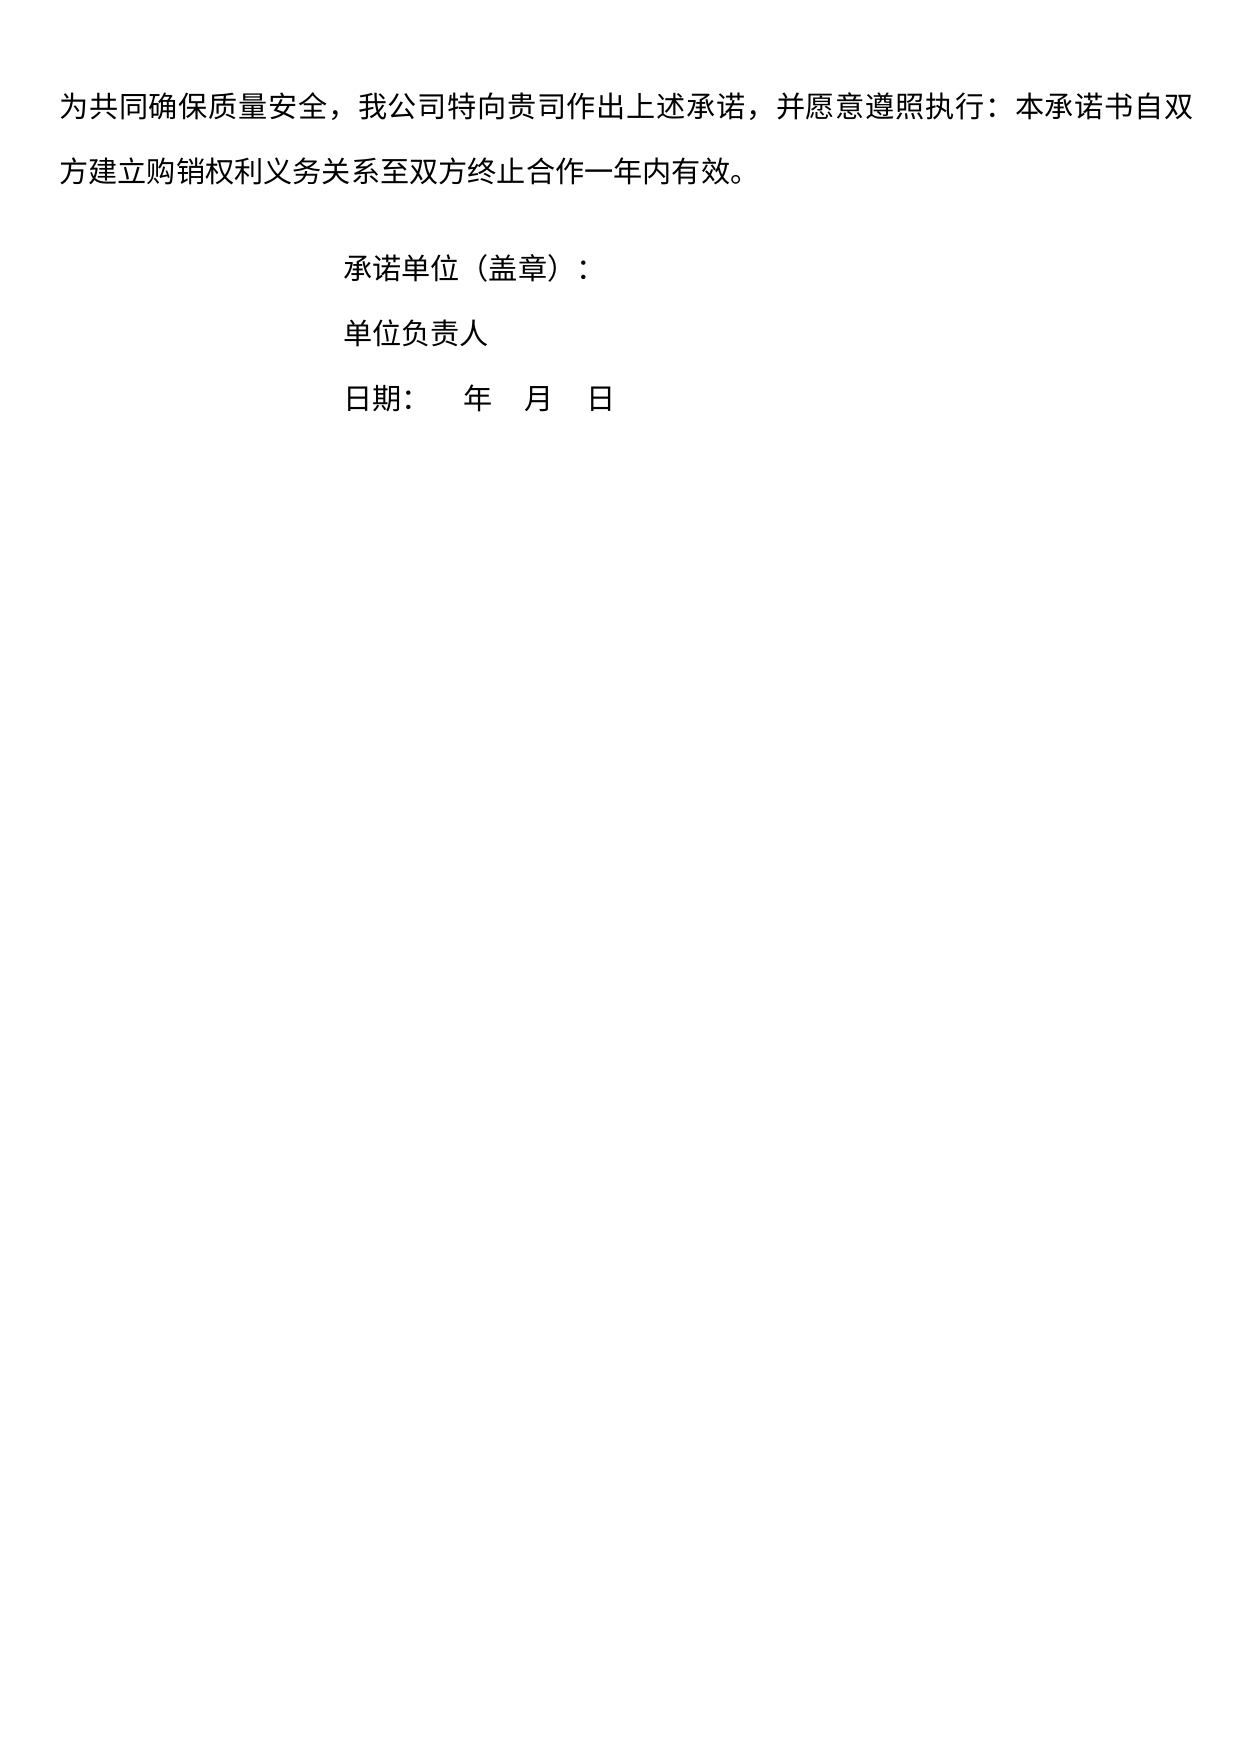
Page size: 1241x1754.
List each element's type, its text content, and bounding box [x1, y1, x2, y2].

text 日期： 年 月 日 [59, 364, 1196, 429]
text 为共同确保质量安全，我公司特向贵司作出上述承诺，并愿意遵照执行：本承诺书自双方建立购销权利义务关系至双方终止合作一年内有效。 [59, 72, 1196, 202]
text 承诺单位（盖章）： [59, 234, 1196, 299]
text 单位负责人 [59, 299, 1196, 364]
